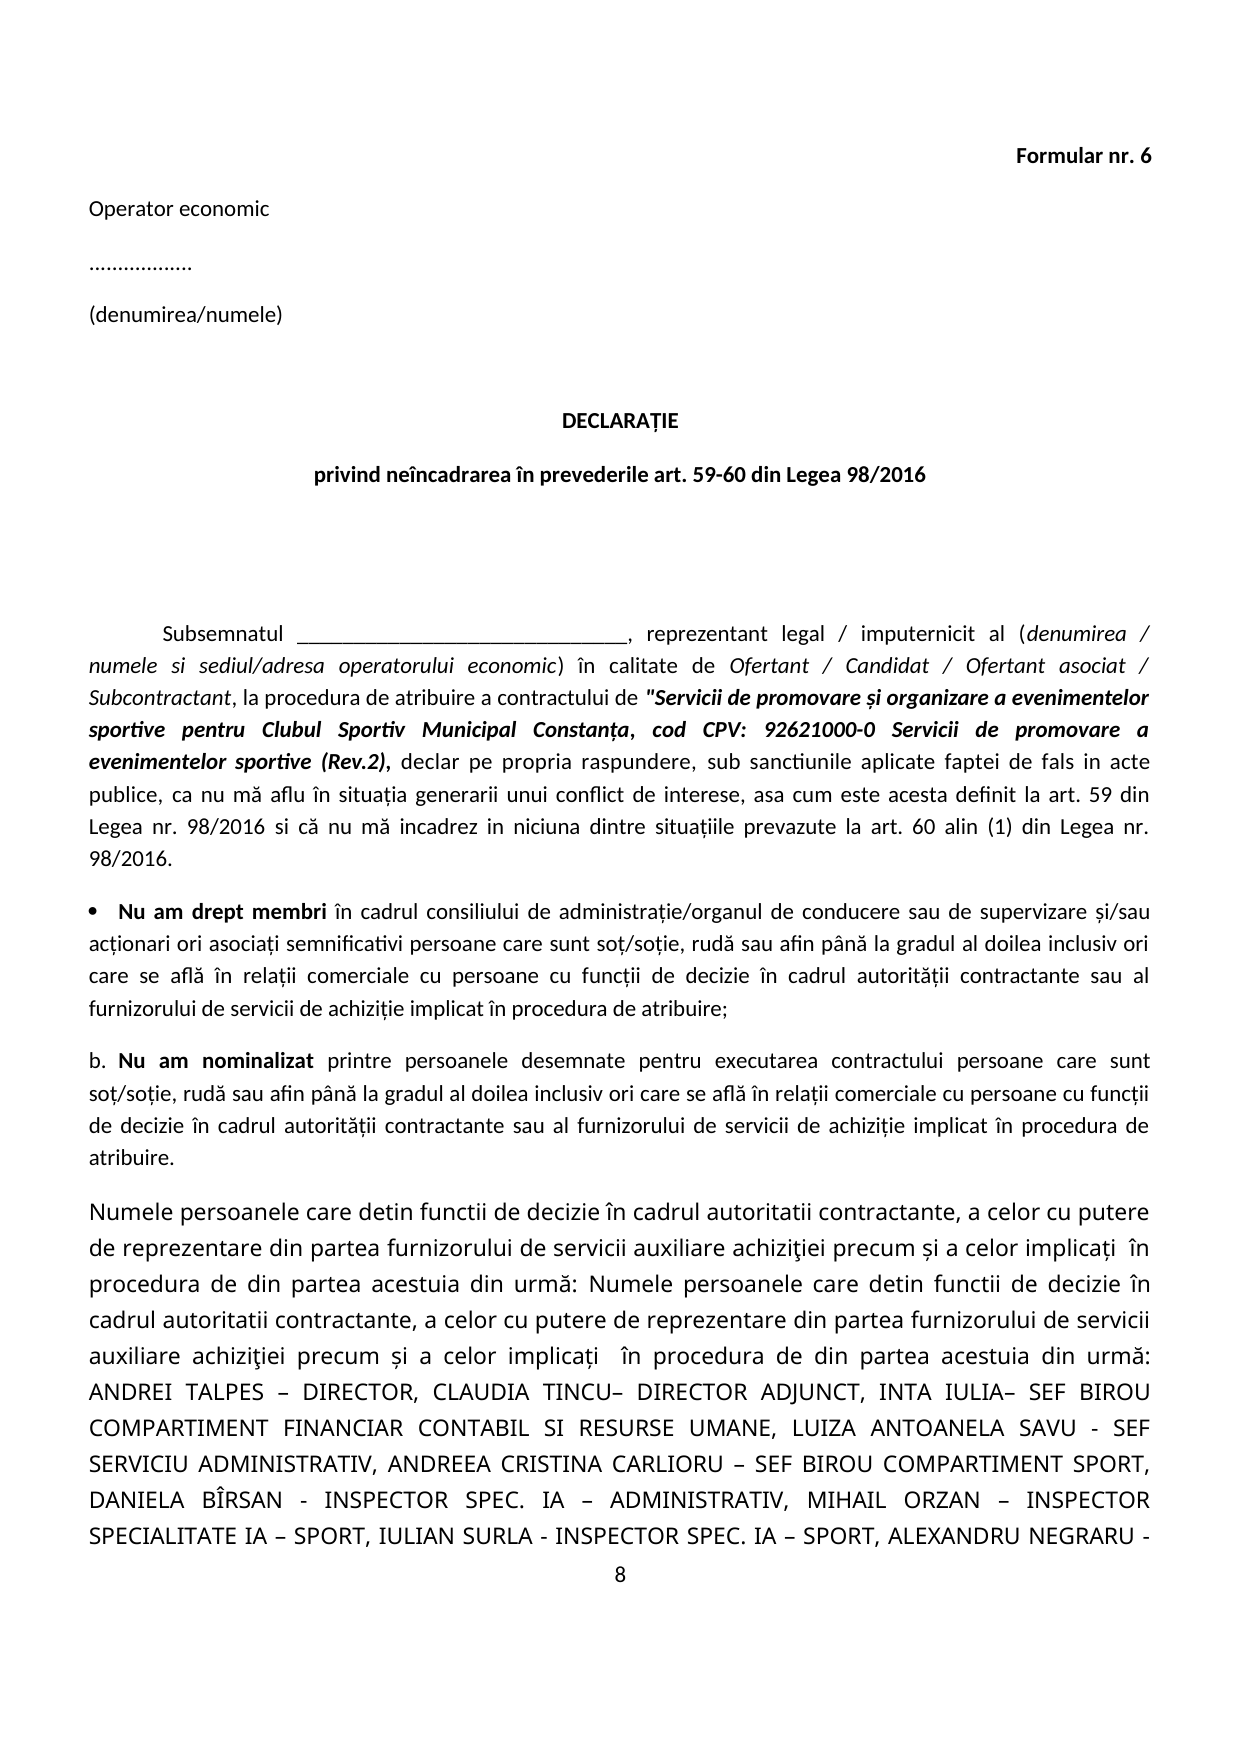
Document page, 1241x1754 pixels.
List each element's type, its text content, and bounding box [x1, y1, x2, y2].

text .................. [88, 248, 1152, 276]
text Formular nr. 6 [88, 142, 1152, 169]
text Operator economic [88, 194, 1152, 223]
text (denumirea/numele) [88, 301, 1152, 329]
text privind neîncadrarea în prevederile art. 59-60 din Legea 98/2016 [88, 460, 1152, 488]
list Nu am drept membri în cadrul consiliului de administraţie/organul de conducere sau de supervizare şi/sau acţionari ori asociaţi semnificativi persoane care sunt soţ/soţie, rudă sau afin până la gradul al doilea inclusiv ori care se află în relaţii comerciale cu persoane cu funcţii de decizie în cadrul autorităţii contractante sau al furnizorului de servicii de achiziţie implicat în procedura de atribuire; [88, 897, 1152, 1022]
text Subsemnatul _____________________________, reprezentant legal / imputernicit al (denumirea / numele si sediul/adresa operatorului economic) în calitate de Ofertant / Candidat / Ofertant asociat / Subcontractant, la procedura de atribuire a contractului de "Servicii de promovare și organizare a evenimentelor sportive pentru Clubul Sportiv Municipal Constanța, cod CPV: 92621000-0 Servicii de promovare a evenimentelor sportive (Rev.2), declar pe propria raspundere, sub sanctiunile aplicate faptei de fals in acte publice, ca nu mă aflu în situaţia generarii unui conflict de interese, asa cum este acesta definit la art. 59 din Legea nr. 98/2016 si că nu mă incadrez in niciuna dintre situaţiile prevazute la art. 60 alin (1) din Legea nr. 98/2016. [88, 619, 1152, 872]
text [88, 1196, 1152, 1551]
list Nu am nominalizat printre persoanele desemnate pentru executarea contractului persoane care sunt soţ/soţie, rudă sau afin până la gradul al doilea inclusiv ori care se află în relaţii comerciale cu persoane cu funcţii de decizie în cadrul autorităţii contractante sau al furnizorului de servicii de achiziţie implicat în procedura de atribuire. [88, 1047, 1152, 1171]
text DECLARAŢIE [88, 407, 1152, 435]
